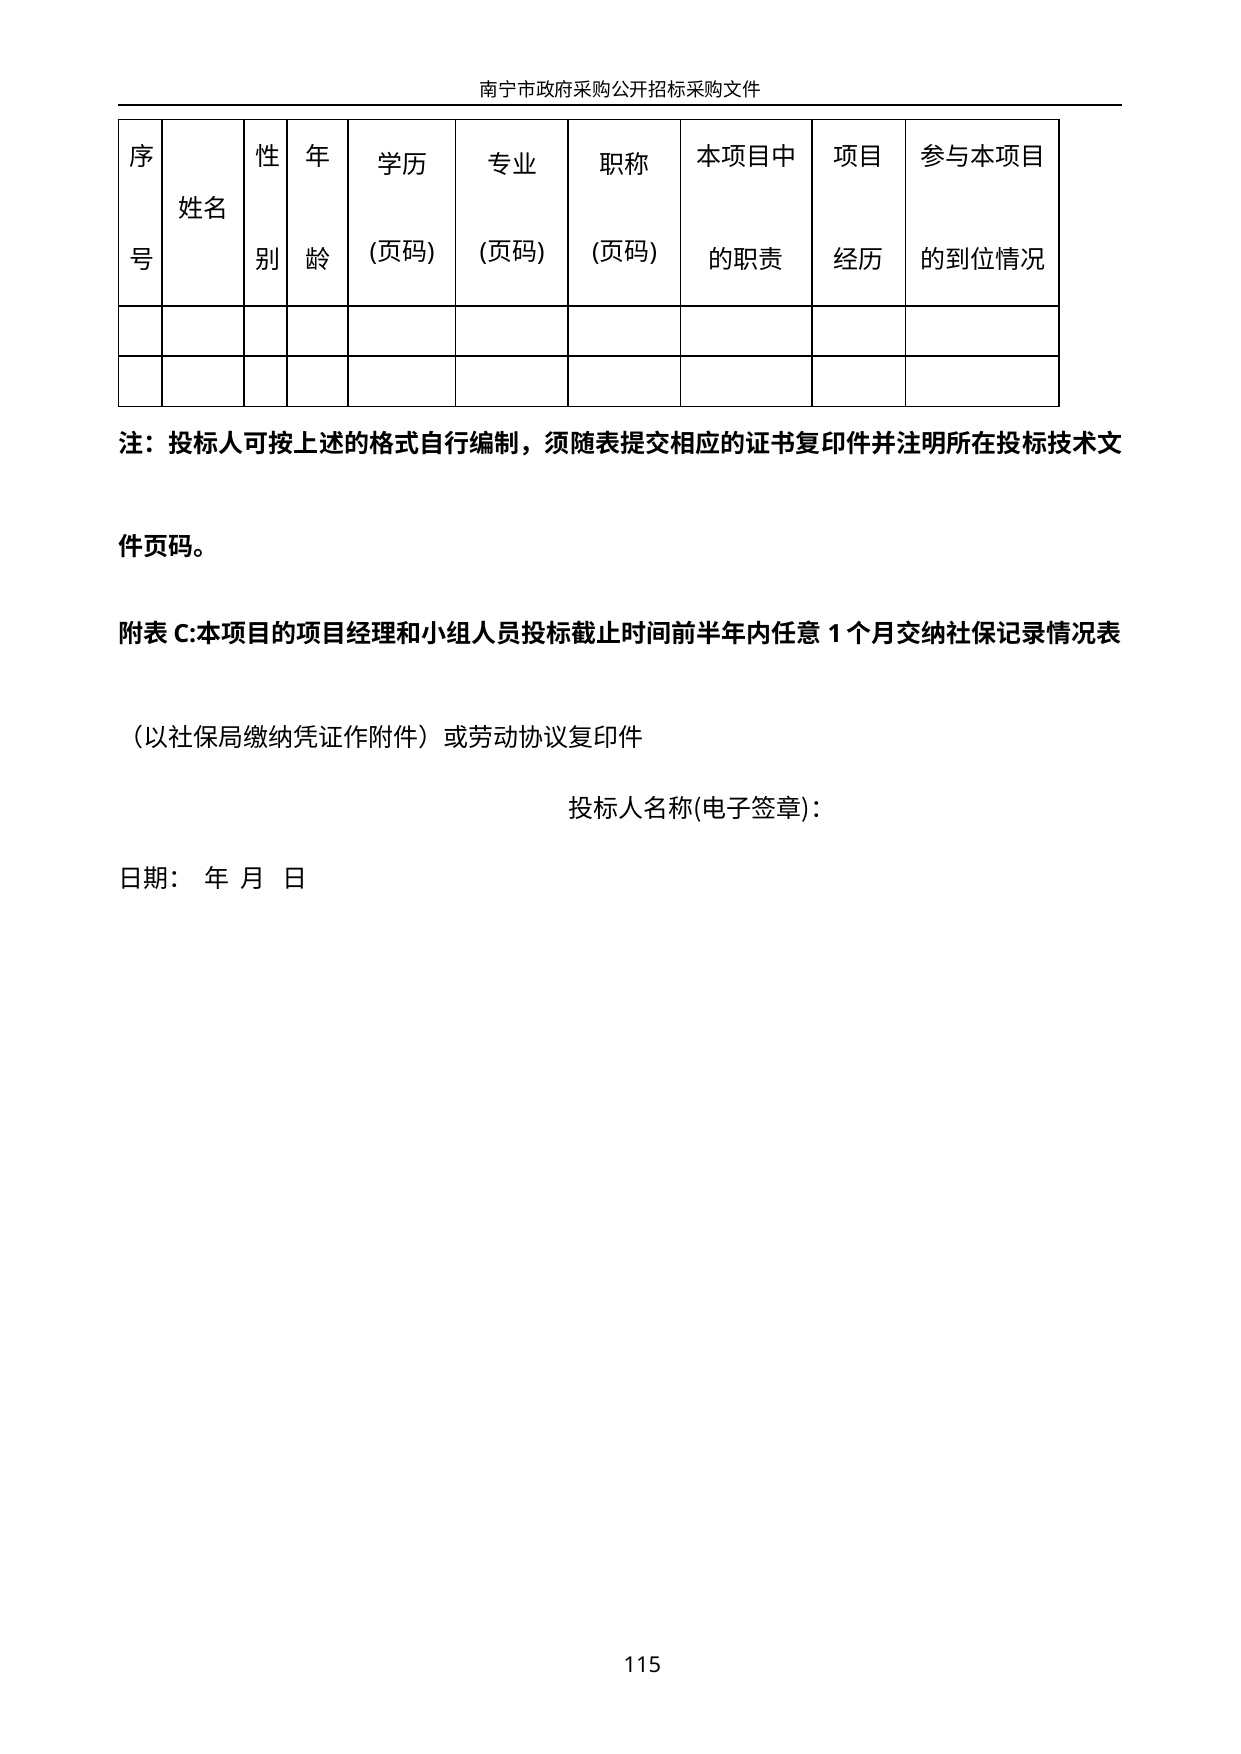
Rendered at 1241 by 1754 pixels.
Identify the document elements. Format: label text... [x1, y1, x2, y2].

table_cell [163, 307, 243, 355]
table_cell [245, 357, 286, 406]
table_cell [119, 357, 161, 406]
table_header 姓名 [163, 120, 243, 305]
table_header 学历 (页码) [349, 120, 455, 305]
table_cell [456, 307, 567, 355]
table_cell [456, 357, 567, 406]
text 附表C:本项目的项目经理和小组人员投标截止时间前半年内任意1个月交纳社保记录情况表（以社保局缴纳凭证作附件）或劳动协议复印件 [118, 598, 1122, 770]
table_cell [288, 307, 347, 355]
table_header 参与本项目的到位情况 [906, 120, 1058, 305]
table_cell [163, 357, 243, 406]
table_cell [681, 357, 811, 406]
table_cell [569, 357, 680, 406]
table_cell [119, 307, 161, 355]
table_cell [288, 357, 347, 406]
text 投标人名称(电子签章)： [118, 788, 1122, 824]
table_cell [813, 307, 905, 355]
table_cell [813, 357, 905, 406]
table_header 序号 [119, 120, 161, 305]
table_cell [906, 307, 1058, 355]
table_cell [569, 307, 680, 355]
table_cell [349, 357, 455, 406]
table_header 性别 [245, 120, 286, 305]
table_cell [906, 357, 1058, 406]
table_header 专业 (页码) [456, 120, 567, 305]
table_header 年龄 [288, 120, 347, 305]
text 日期： 年 月 日 [118, 842, 1122, 911]
table_cell [245, 307, 286, 355]
table_header 项目经历 [813, 120, 905, 305]
text 注：投标人可按上述的格式自行编制，须随表提交相应的证书复印件并注明所在投标技术文件页码。 [118, 407, 1122, 579]
table_cell [681, 307, 811, 355]
table_cell [349, 307, 455, 355]
table_header 职称 (页码) [569, 120, 680, 305]
table_header 本项目中的职责 [681, 120, 811, 305]
